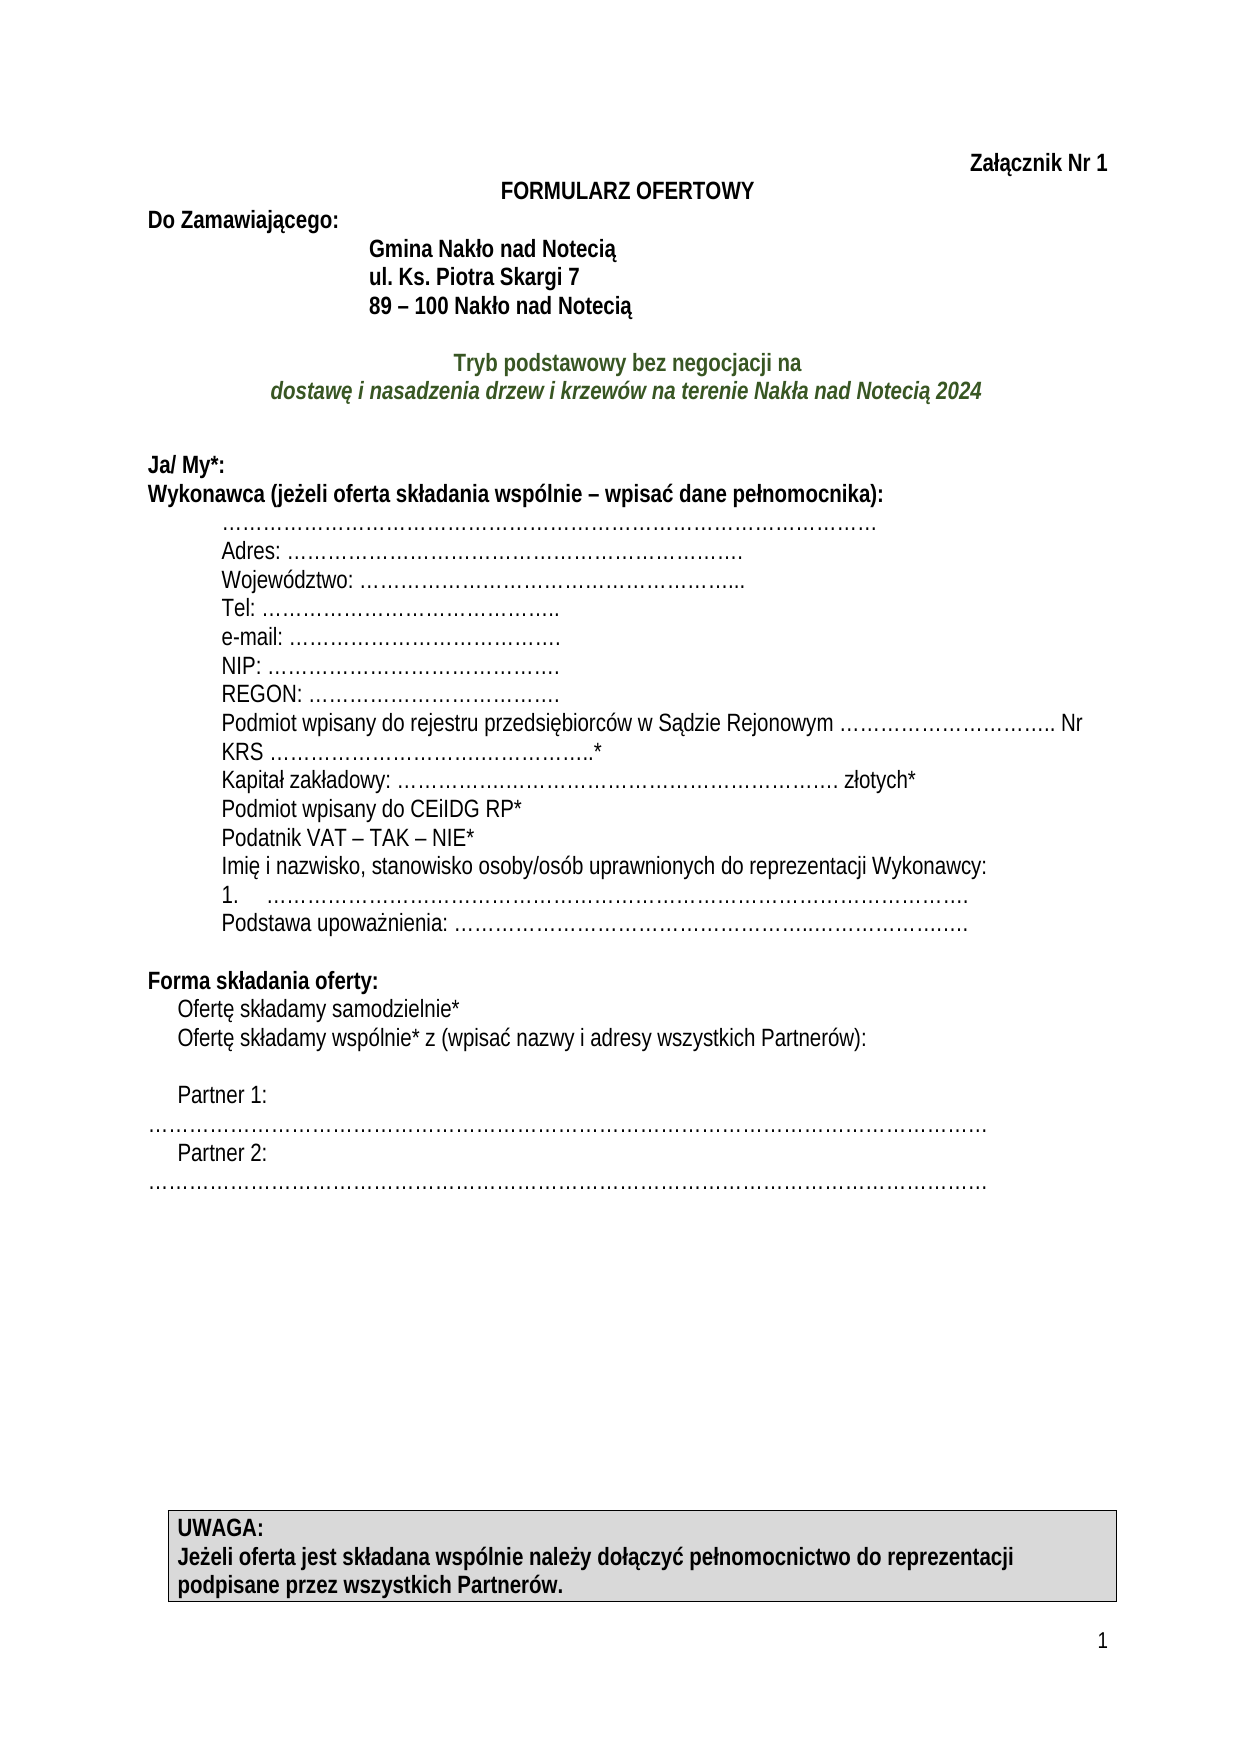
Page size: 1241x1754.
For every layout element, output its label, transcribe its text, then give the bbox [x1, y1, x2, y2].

text …………………………………………………………………………………… [221, 507, 1107, 536]
text e-mail: …………………………………. [221, 622, 1107, 651]
text Tel: …………………………………….. [221, 593, 1107, 622]
text Imię i nazwisko, stanowisko osoby/osób uprawnionych do reprezentacji Wykonawcy: [221, 851, 1107, 880]
text ul. Ks. Piotra Skargi 7 [148, 262, 1107, 291]
text NIP: ……………………………………. [221, 651, 1107, 679]
text Partner 1: …………………………………………………………………………………………………………… [148, 1080, 1107, 1138]
text 89 – 100 Nakło nad Notecią [148, 291, 1107, 319]
text Województwo: ………………………………………………... [221, 565, 1107, 593]
text Jeżeli oferta jest składana wspólnie należy dołączyć pełnomocnictwo do reprezentacji podpisane przez wszystkich Partnerów. [169, 1539, 1116, 1601]
text Do Zamawiającego: [148, 205, 1107, 233]
text Adres: …………………………………………………………. [221, 536, 1107, 565]
text Podatnik VAT – TAK – NIE* [221, 822, 1107, 851]
text Forma składania oferty: [148, 966, 1107, 994]
text Gmina Nakło nad Notecią [148, 233, 1107, 262]
text Ofertę składamy wspólnie* z (wpisać nazwy i adresy wszystkich Partnerów): [148, 1023, 1107, 1052]
text Ja/ My*: [148, 450, 1107, 479]
text UWAGA: [169, 1511, 1116, 1539]
list …………………………………………………………………………………………. [221, 880, 1107, 908]
text Podstawa upoważnienia: ……………………………………………..……………….…. [221, 908, 1107, 937]
text Tryb podstawowy bez negocjacji na [148, 347, 1107, 376]
text dostawę i nasadzenia drzew i krzewów na terenie Nakła nad Notecią 2024 [148, 376, 1107, 405]
text Podmiot wpisany do rejestru przedsiębiorców w Sądzie Rejonowym ………………………….. Nr KRS ………………………….……………..* [221, 708, 1107, 765]
text FORMULARZ OFERTOWY [148, 176, 1107, 205]
text Kapitał zakładowy: …………….…………………………………………. złotych* [221, 765, 1107, 794]
text Podmiot wpisany do CEiIDG RP* [221, 794, 1107, 822]
text Ofertę składamy samodzielnie* [148, 994, 1107, 1023]
text Wykonawca (jeżeli oferta składania wspólnie – wpisać dane pełnomocnika): [148, 479, 1107, 507]
text Partner 2: …………………………………………………………………………………………………………… [148, 1138, 1107, 1195]
text REGON: ………………………………. [221, 679, 1107, 708]
text Załącznik Nr 1 [148, 148, 1107, 176]
